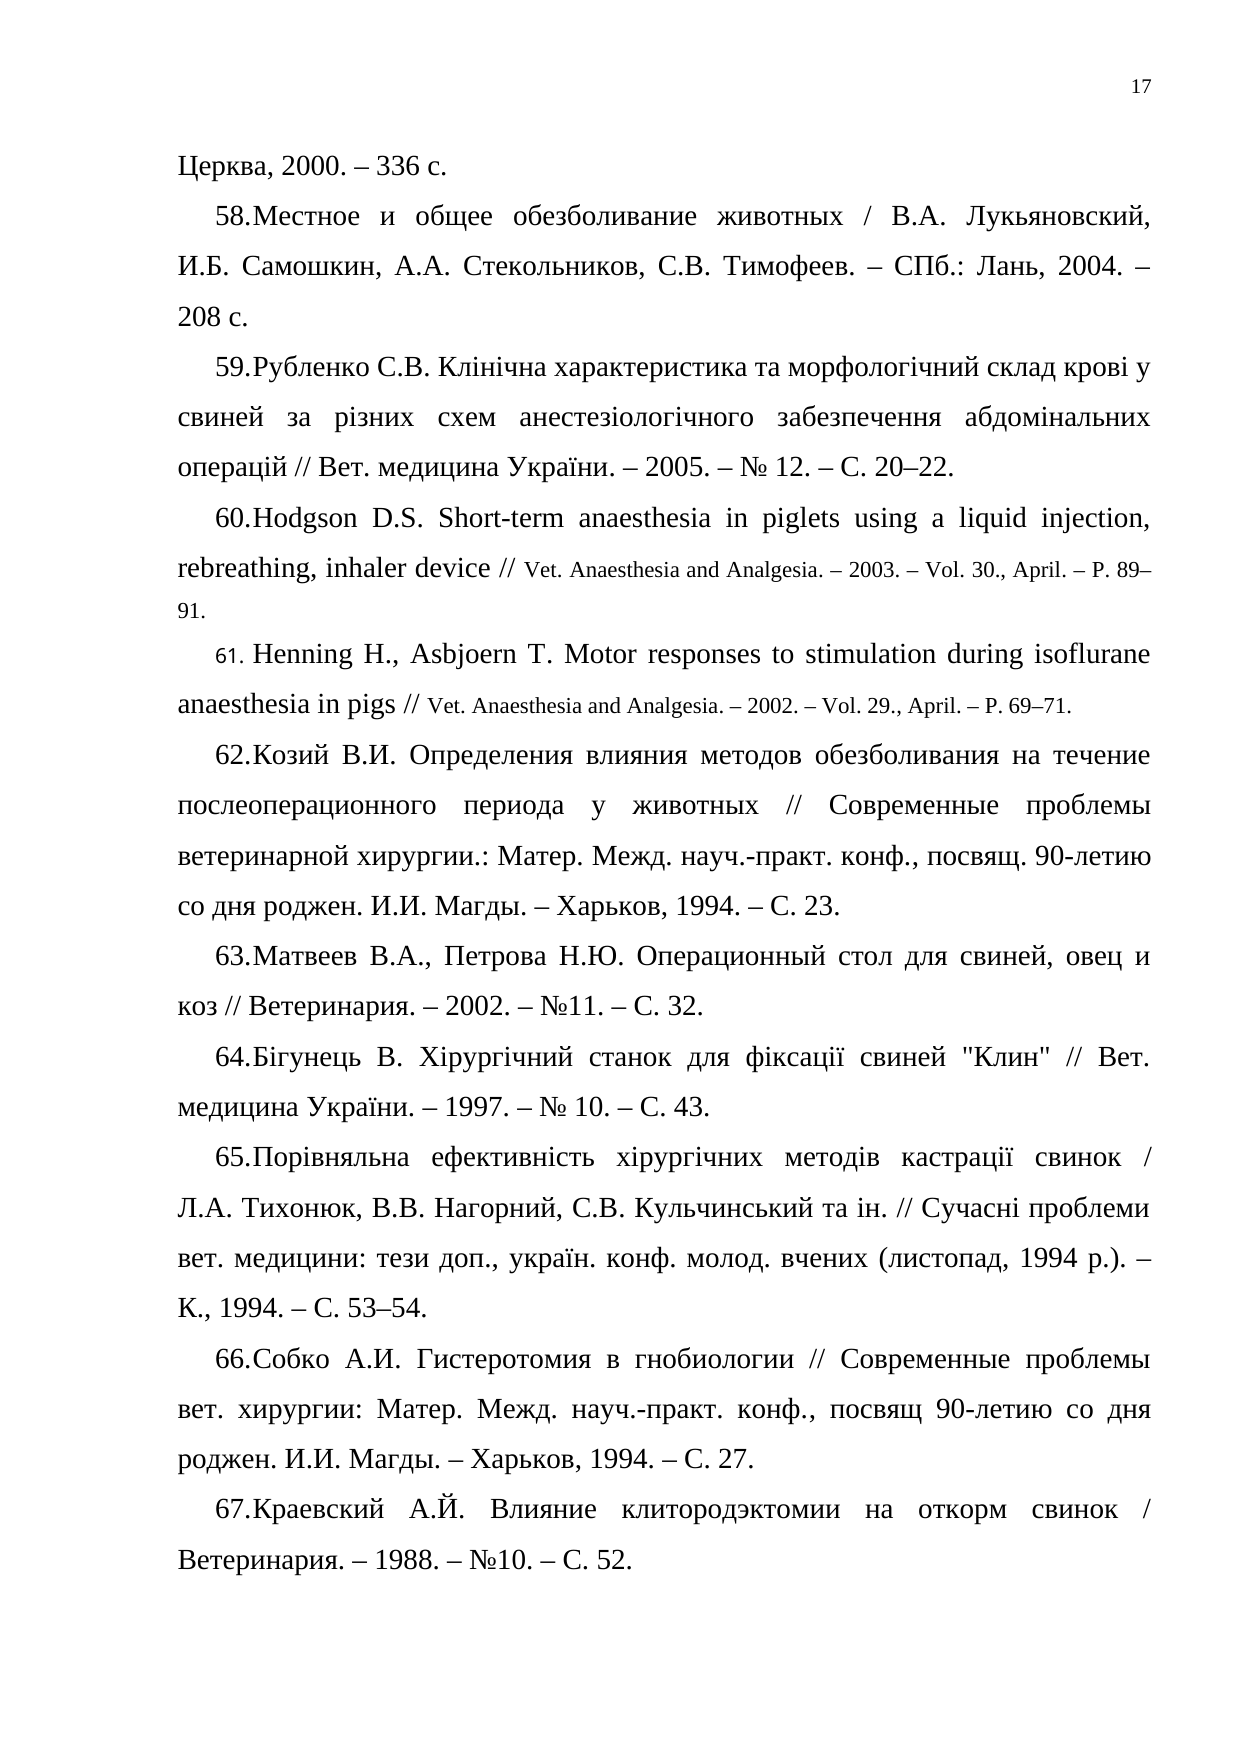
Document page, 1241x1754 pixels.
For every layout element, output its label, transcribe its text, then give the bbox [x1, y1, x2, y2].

list Hodgson D.S. Short-term anaesthesia in piglets using a liquid injection, rebreathing, inhaler device // Vet. Anaesthesia and Analgesia. – 2003. – Vol. 30., April. – P. 89–91. [177, 500, 1152, 623]
list Козий В.И. Определения влияния методов обезболивания на течение послеоперационного периода у животных // Современные проблемы ветеринарной хирургии.: Матер. Межд. науч.-практ. конф., посвящ. 90-летию со дня роджен. И.И. Магды. – Харьков, 1994. – С. 23. [177, 737, 1152, 921]
list Краевский А.Й. Влияние клитородэктомии на откорм свинок / Ветеринария. – 1988. – №10. – С. 52. [177, 1492, 1152, 1576]
list Собко А.И. Гистеротомия в гнобиологии // Современные проблемы вет. хирургии: Матер. Межд. науч.-практ. конф., посвящ 90-летию со дня роджен. И.И. Магды. – Харьков, 1994. – С. 27. [177, 1341, 1152, 1475]
list Бігунець В. Хірургічний станок для фіксації свиней "Клин" // Вет. медицина України. – 1997. – № 10. – С. 43. [177, 1039, 1152, 1123]
list Рубленко С.В. Клінічна характеристика та морфологічний склад крові у свиней за різних схем анестезіологічного забезпечення абдомінальних операцій // Вет. медицина України. – 2005. – № 12. – С. 20–22. [177, 349, 1152, 483]
list Матвеев В.А., Петрова Н.Ю. Операционный стол для свиней, овец и коз // Ветеринария. – 2002. – №11. – С. 32. [177, 938, 1152, 1022]
list Порівняльна ефективність хірургічних методів кастрації свинок / Л.А. Тихонюк, В.В. Нагорний, С.В. Кульчинський та ін. // Сучасні проблеми вет. медицини: тези доп., україн. конф. молод. вчених (листопад, 1994 р.). – К., 1994. – С. 53–54. [177, 1139, 1152, 1324]
list Местное и общее обезболивание животных / В.А. Лукьяновский, И.Б. Самошкин, А.А. Стекольников, С.В. Тимофеев. – СПб.: Лань, 2004. – 208 с. [177, 198, 1152, 332]
list Henning H., Asbjoern T. Motor responses to stimulation during isoflurane anaesthesia in pigs // Vet. Anaesthesia and Analgesia. – 2002. – Vol. 29., April. – P. 69–71. [177, 636, 1152, 720]
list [177, 148, 1152, 181]
